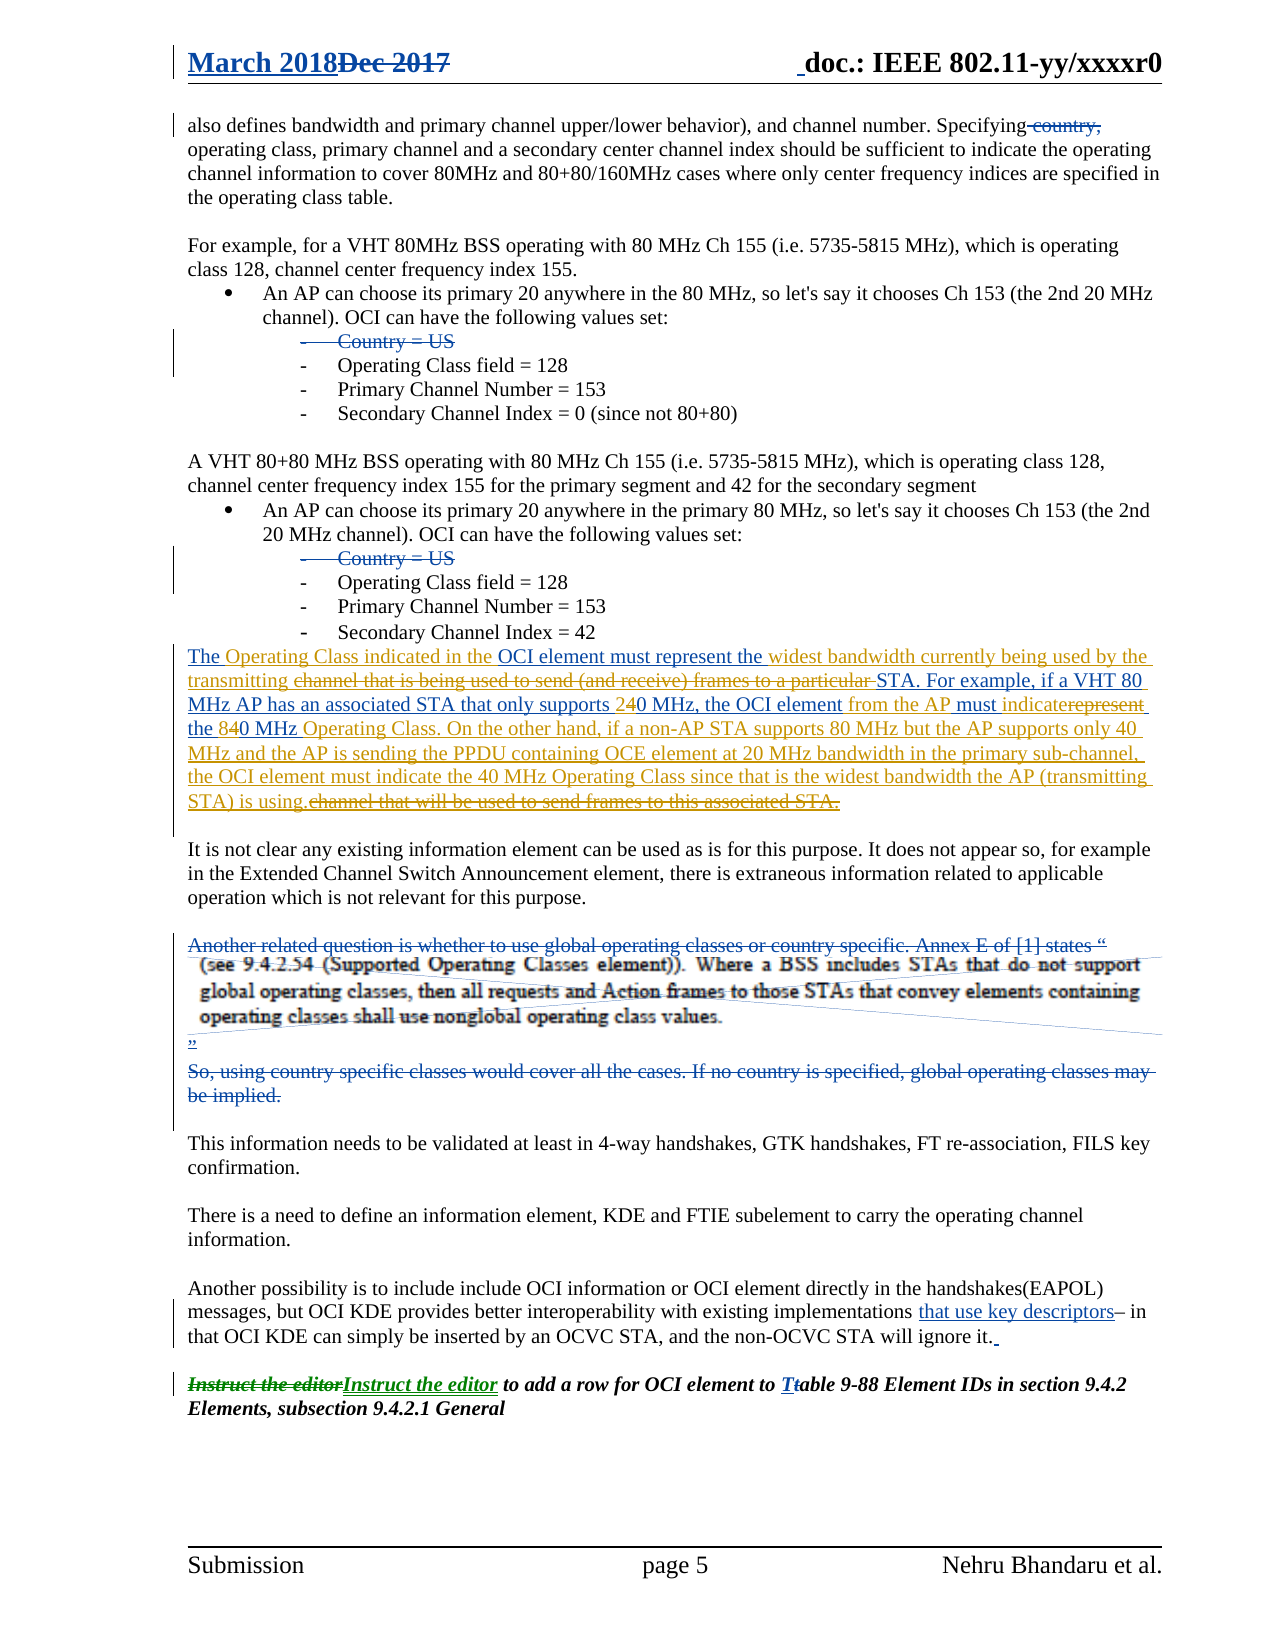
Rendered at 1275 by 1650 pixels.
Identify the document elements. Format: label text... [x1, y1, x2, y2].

list Primary Channel Number = 153 [300, 594, 1162, 618]
text to add a row for OCI element to able 9-88 Element IDs in section 9.4.2 Elements, subsection 9.4.2.1 General [187, 1372, 1162, 1420]
text Another possibility is to include include OCI information or OCI element directly in the handshakes(EAPOL) messages, but OCI KDE provides better interoperability with existing implementations – in that OCI KDE can simply be inserted by an OCVC STA, and the non-OCVC STA will ignore it. [187, 1275, 1162, 1348]
list Secondary Channel Index = 42 [300, 618, 1162, 644]
picture [187, 958, 663, 1034]
picture [202, 957, 1148, 995]
list An AP can choose its primary 20 anywhere in the primary 80 MHz, so let's say it chooses Ch 153 (the 2nd 20 MHz channel). OCI can have the following values set: [225, 497, 1162, 546]
list Operating Class field = 128 [300, 570, 1162, 594]
picture [687, 958, 1163, 1034]
text For example, for a VHT 80MHz BSS operating with 80 MHz Ch 155 (i.e. 5735-5815 MHz), which is operating class 128, channel center frequency index 155. [187, 233, 1162, 281]
picture [198, 997, 1152, 1035]
list Operating Class field = 128 [300, 353, 1162, 377]
text This information needs to be validated at least in 4-way handshakes, GTK handshakes, FT re-association, FILS key confirmation. [187, 1131, 1162, 1179]
text There is a need to define an information element, KDE and FTIE subelement to carry the operating channel information. [187, 1203, 1162, 1251]
text It is not clear any existing information element can be used as is for this purpose. It does not appear so, for example in the Extended Channel Switch Announcement element, there is extraneous information related to applicable operation which is not relevant for this purpose. [187, 837, 1162, 909]
list Primary Channel Number = 153 [300, 377, 1162, 401]
text A VHT 80+80 MHz BSS operating with 80 MHz Ch 155 (i.e. 5735-5815 MHz), which is operating class 128, channel center frequency index 155 for the primary segment and 42 for the secondary segment [187, 449, 1162, 497]
list Secondary Channel Index = 0 (since not 80+80) [300, 401, 1162, 425]
list An AP can choose its primary 20 anywhere in the 80 MHz, so let's say it chooses Ch 153 (the 2nd 20 MHz channel). OCI can have the following values set: [225, 281, 1162, 329]
